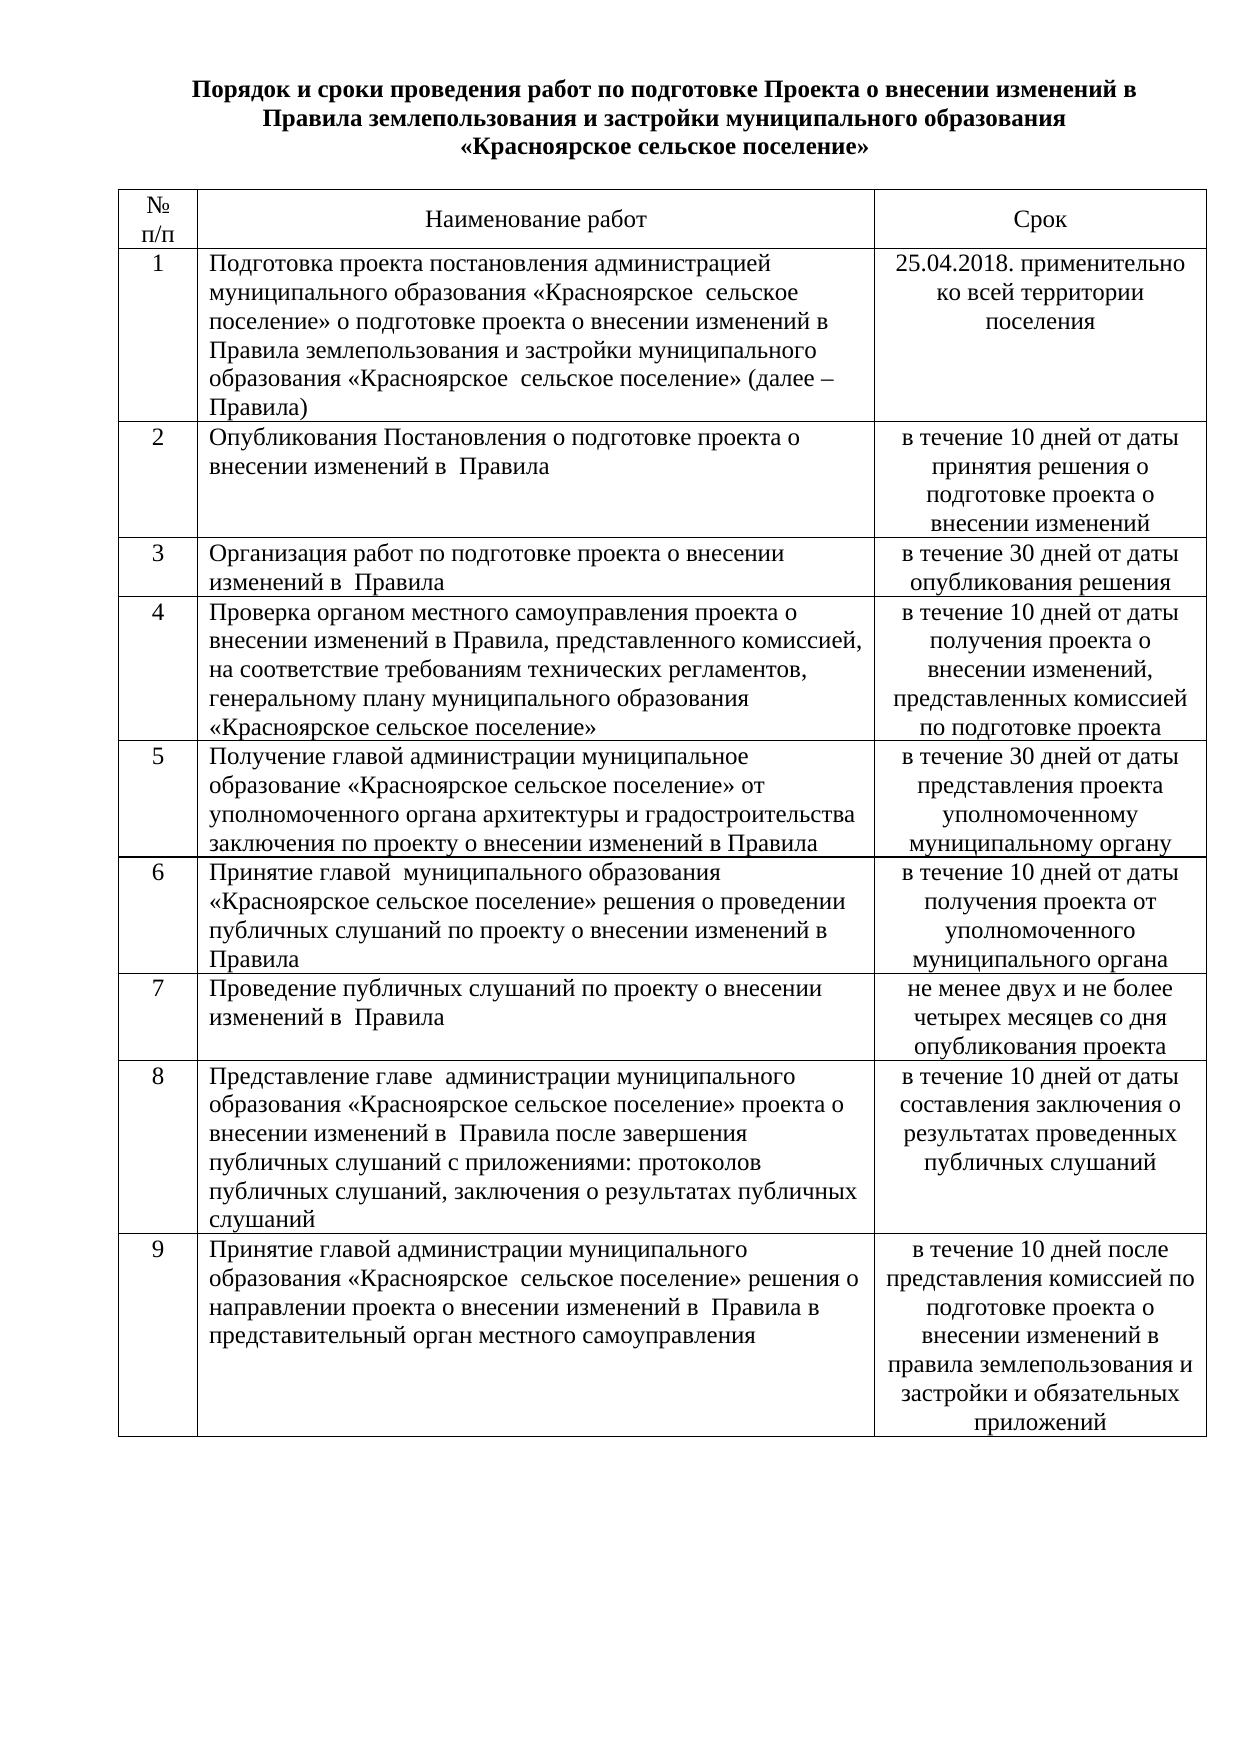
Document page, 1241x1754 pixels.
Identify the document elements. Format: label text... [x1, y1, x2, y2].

text Порядок и сроки проведения работ по подготовке Проекта о внесении изменений в Правила землепользования и застройки муниципального образования «Красноярское сельское поселение» [177, 74, 1152, 160]
table_cell в течение 10 дней от даты составления заключения о результатах проведенных публичных слушаний [875, 1061, 1206, 1233]
table_cell в течение 10 дней после представления комиссией по подготовке проекта о внесении изменений в правила землепользования и застройки и обязательных приложений [875, 1234, 1206, 1436]
table_cell 5 [119, 741, 197, 856]
table_cell Получение главой администрации муниципальное образование «Красноярское сельское поселение» от уполномоченного органа архитектуры и градостроительства заключения по проекту о внесении изменений в Правила [198, 741, 874, 856]
table_cell в течение 10 дней от даты получения проекта от уполномоченного муниципального органа [875, 858, 1206, 972]
table_cell Принятие главой муниципального образования «Красноярское сельское поселение» решения о проведении публичных слушаний по проекту о внесении изменений в Правила [198, 858, 874, 972]
table_cell 7 [119, 974, 197, 1060]
table_cell 2 [119, 422, 197, 537]
table_cell 9 [119, 1234, 197, 1436]
table_cell Проверка органом местного самоуправления проекта о внесении изменений в Правила, представленного комиссией, на соответствие требованиям технических регламентов, генеральному плану муниципального образования «Красноярское сельское поселение» [198, 597, 874, 740]
table_cell Опубликования Постановления о подготовке проекта о внесении изменений в Правила [198, 422, 874, 537]
table_cell 1 [119, 249, 197, 421]
table_cell не менее двух и не более четырех месяцев со дня опубликования проекта [875, 974, 1206, 1060]
table_header Наименование работ [198, 190, 874, 247]
table_cell 25.04.2018. применительно ко всей территории поселения [875, 249, 1206, 421]
table_cell 4 [119, 597, 197, 740]
table_cell Принятие главой администрации муниципального образования «Красноярское сельское поселение» решения о направлении проекта о внесении изменений в Правила в представительный орган местного самоуправления [198, 1234, 874, 1436]
table_cell Подготовка проекта постановления администрацией муниципального образования «Красноярское сельское поселение» о подготовке проекта о внесении изменений в Правила землепользования и застройки муниципального образования «Красноярское сельское поселение» (далее – Правила) [198, 249, 874, 421]
table_cell в течение 30 дней от даты опубликования решения [875, 538, 1206, 596]
table_cell 6 [119, 858, 197, 972]
table_cell Проведение публичных слушаний по проекту о внесении изменений в Правила [198, 974, 874, 1060]
table_cell 8 [119, 1061, 197, 1233]
table_header Срок [875, 190, 1206, 247]
table_cell 3 [119, 538, 197, 596]
table_cell Организация работ по подготовке проекта о внесении изменений в Правила [198, 538, 874, 596]
table_cell Представление главе администрации муниципального образования «Красноярское сельское поселение» проекта о внесении изменений в Правила после завершения публичных слушаний с приложениями: протоколов публичных слушаний, заключения о результатах публичных слушаний [198, 1061, 874, 1233]
table_header № п/п [119, 190, 197, 247]
table_cell в течение 10 дней от даты получения проекта о внесении изменений, представленных комиссией по подготовке проекта [875, 597, 1206, 740]
table_cell в течение 10 дней от даты принятия решения о подготовке проекта о внесении изменений [875, 422, 1206, 537]
table_cell в течение 30 дней от даты представления проекта уполномоченному муниципальному органу [875, 741, 1206, 856]
